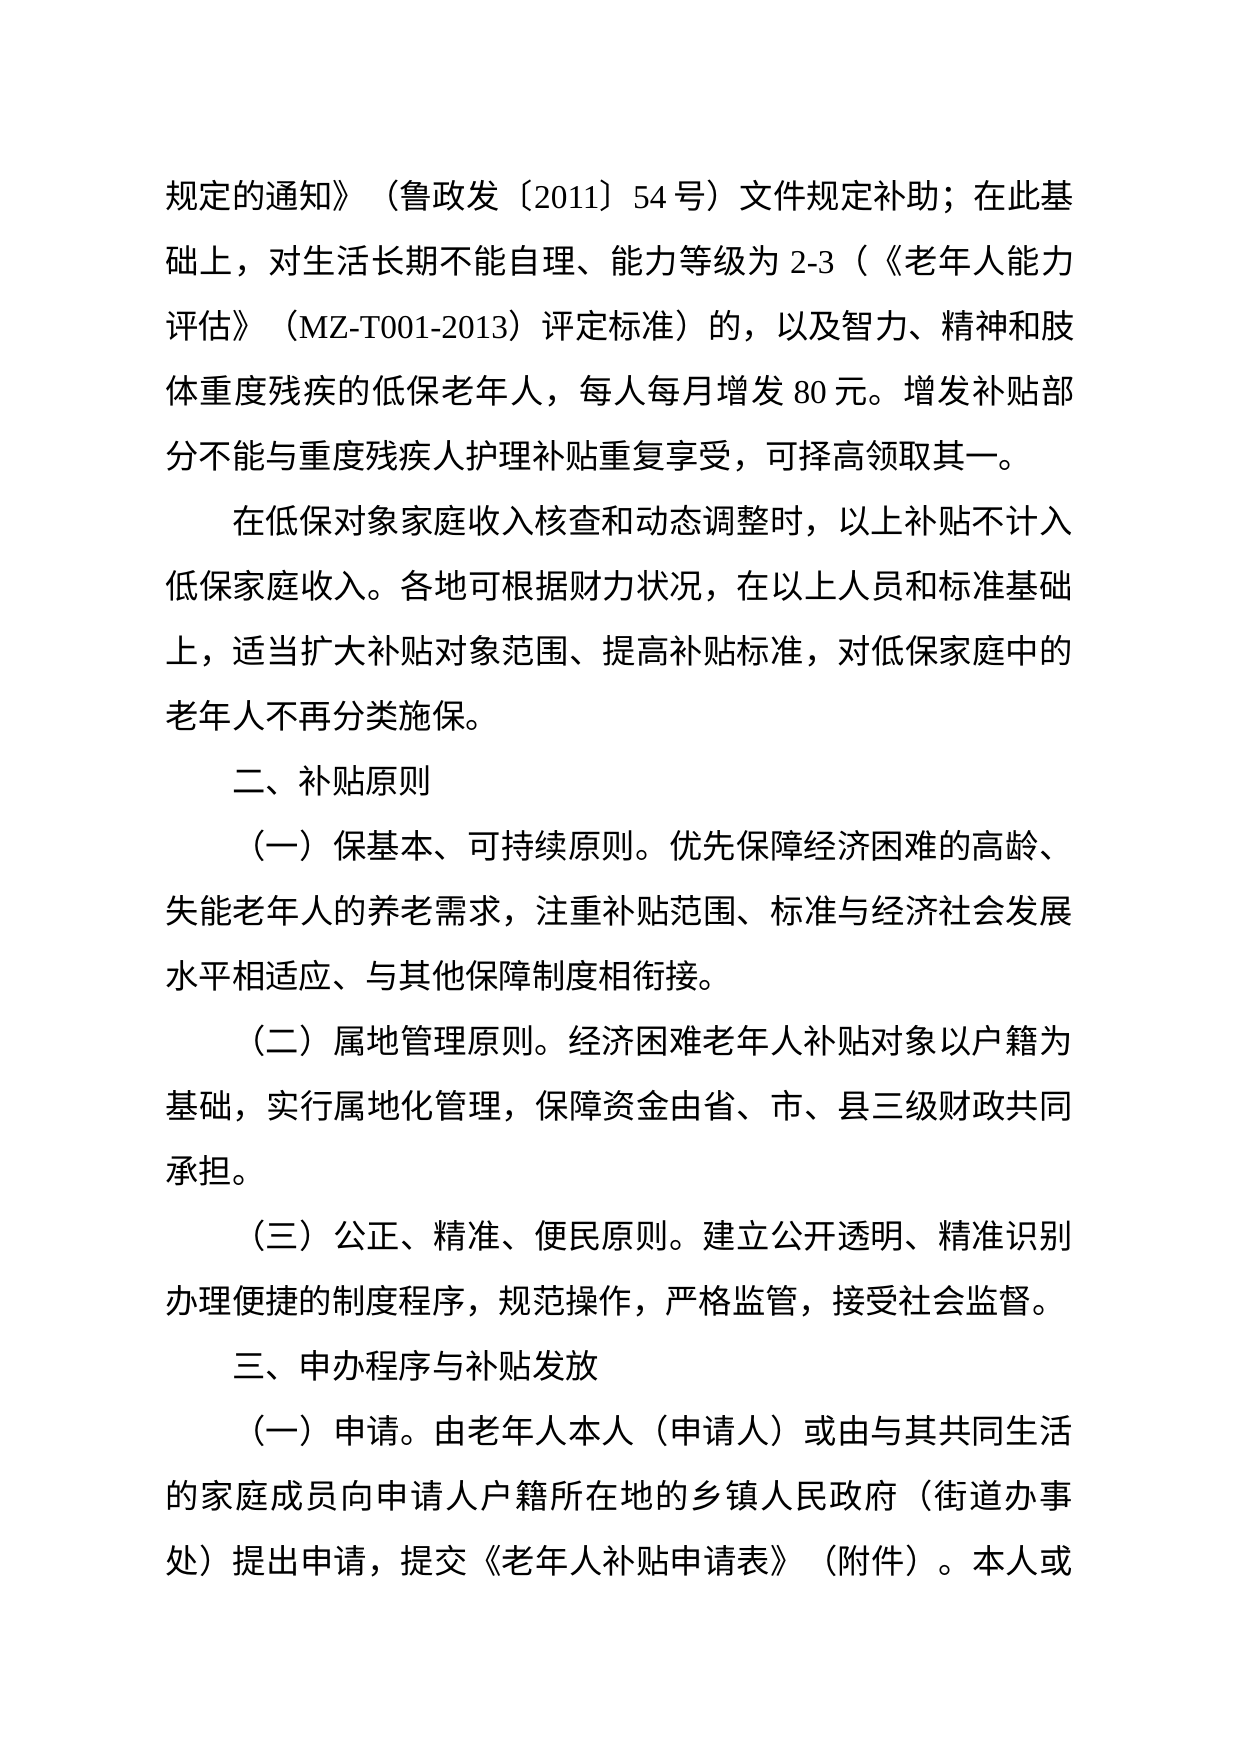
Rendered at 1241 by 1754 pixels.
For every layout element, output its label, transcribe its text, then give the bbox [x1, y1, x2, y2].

text （二）属地管理原则。经济困难老年人补贴对象以户籍为基础，实行属地化管理，保障资金由省、市、县三级财政共同承担。 [165, 1007, 1075, 1202]
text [165, 1397, 1075, 1592]
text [165, 162, 1075, 487]
text 在低保对象家庭收入核查和动态调整时，以上补贴不计入低保家庭收入。各地可根据财力状况，在以上人员和标准基础上，适当扩大补贴对象范围、提高补贴标准，对低保家庭中的老年人不再分类施保。 [165, 487, 1075, 747]
text 二、补贴原则 [165, 747, 1075, 812]
text 三、申办程序与补贴发放 [165, 1332, 1075, 1397]
text （一）保基本、可持续原则。优先保障经济困难的高龄、失能老年人的养老需求，注重补贴范围、标准与经济社会发展水平相适应、与其他保障制度相衔接。 [165, 812, 1075, 1007]
text （三）公正、精准、便民原则。建立公开透明、精准识别、办理便捷的制度程序，规范操作，严格监管，接受社会监督。 [165, 1202, 1075, 1332]
